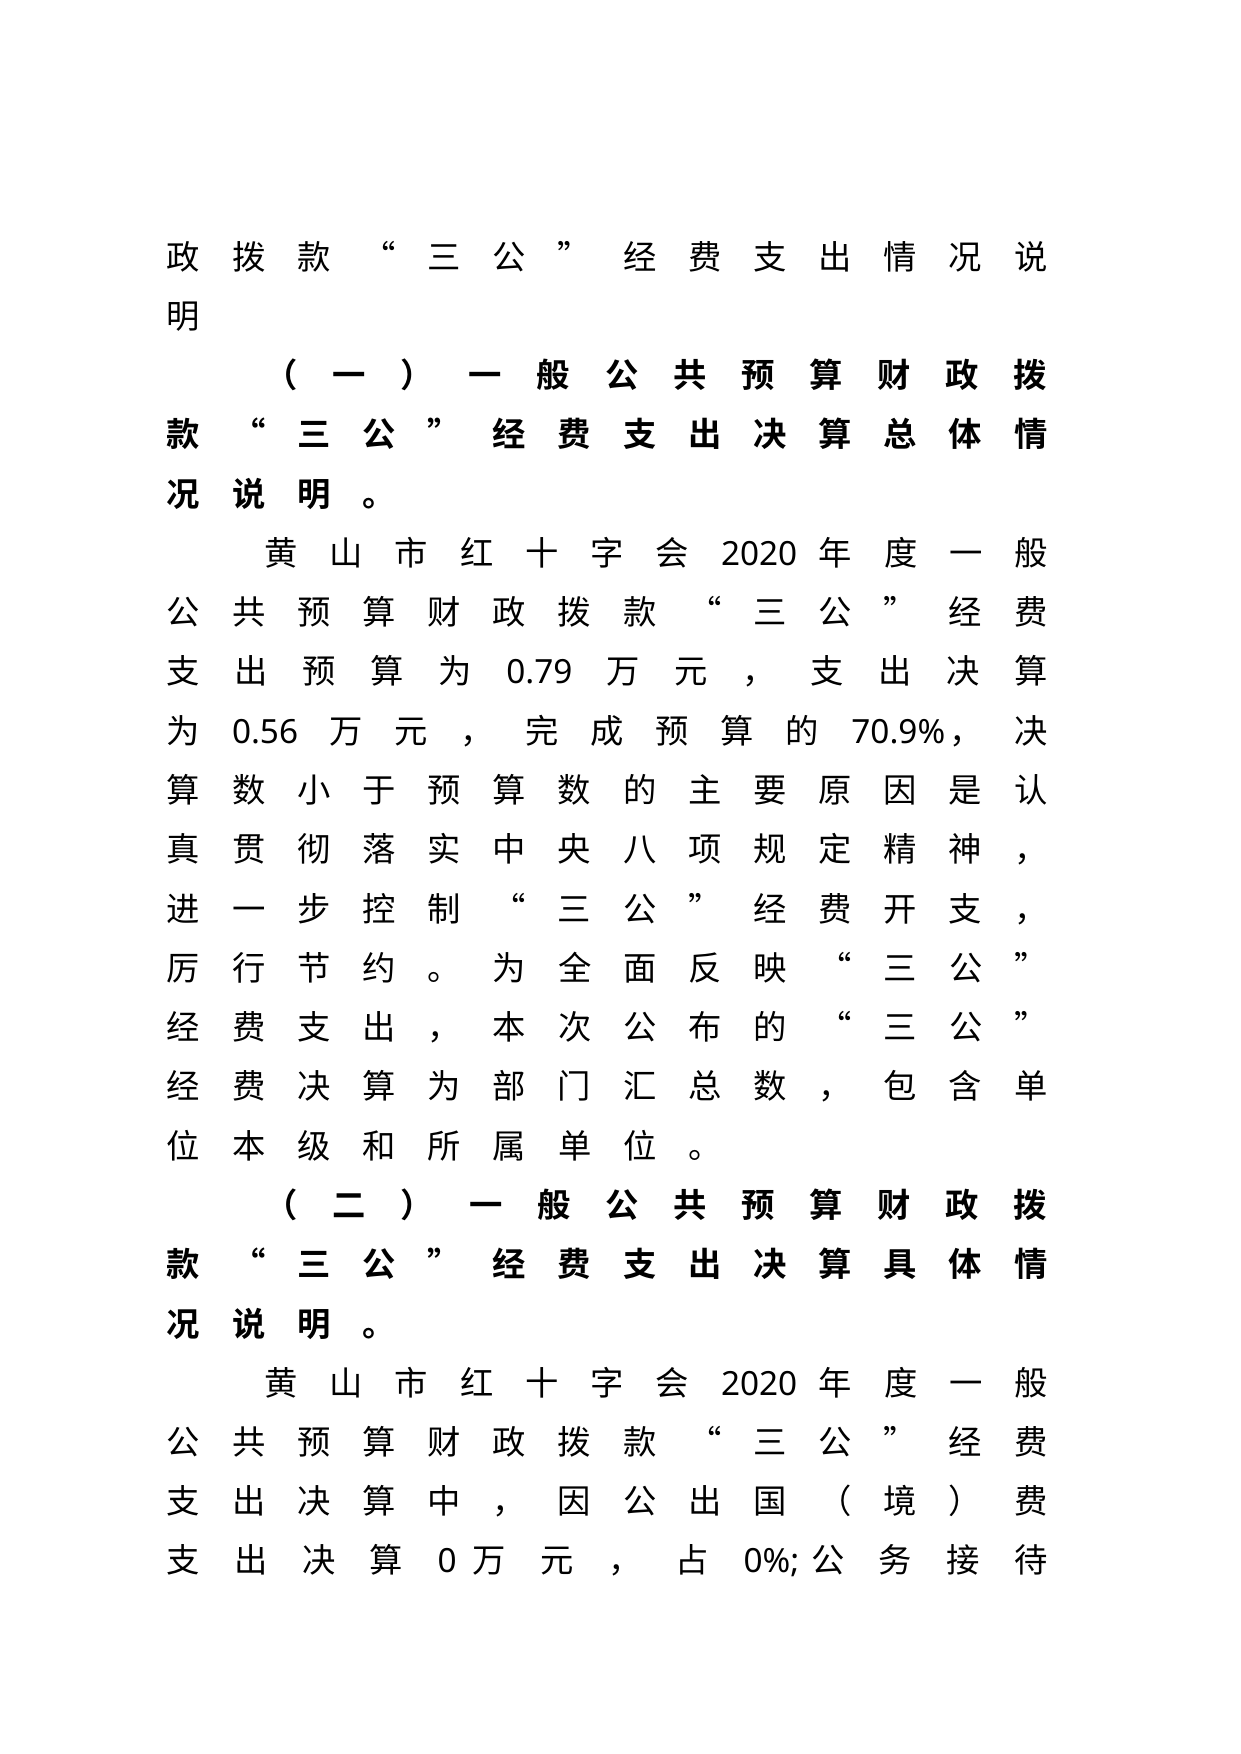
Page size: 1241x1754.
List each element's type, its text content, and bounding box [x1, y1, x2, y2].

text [167, 1351, 1079, 1588]
text （二）一般公共预算财政拨款“三公”经费支出决算具体情况说明。 [167, 1173, 1079, 1351]
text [167, 225, 1079, 343]
text 黄山市红十字会2020年度一般公共预算财政拨款“三公”经费支出预算为0.79万元，支出决算为0.56万元，完成预算的70.9%，决算数小于预算数的主要原因是认真贯彻落实中央八项规定精神，进一步控制“三公”经费开支，厉行节约。为全面反映“三公”经费支出，本次公布的“三公”经费决算为部门汇总数，包含单位本级和所属单位。 [167, 521, 1079, 1173]
text （一）一般公共预算财政拨款“三公”经费支出决算总体情况说明。 [167, 343, 1079, 521]
